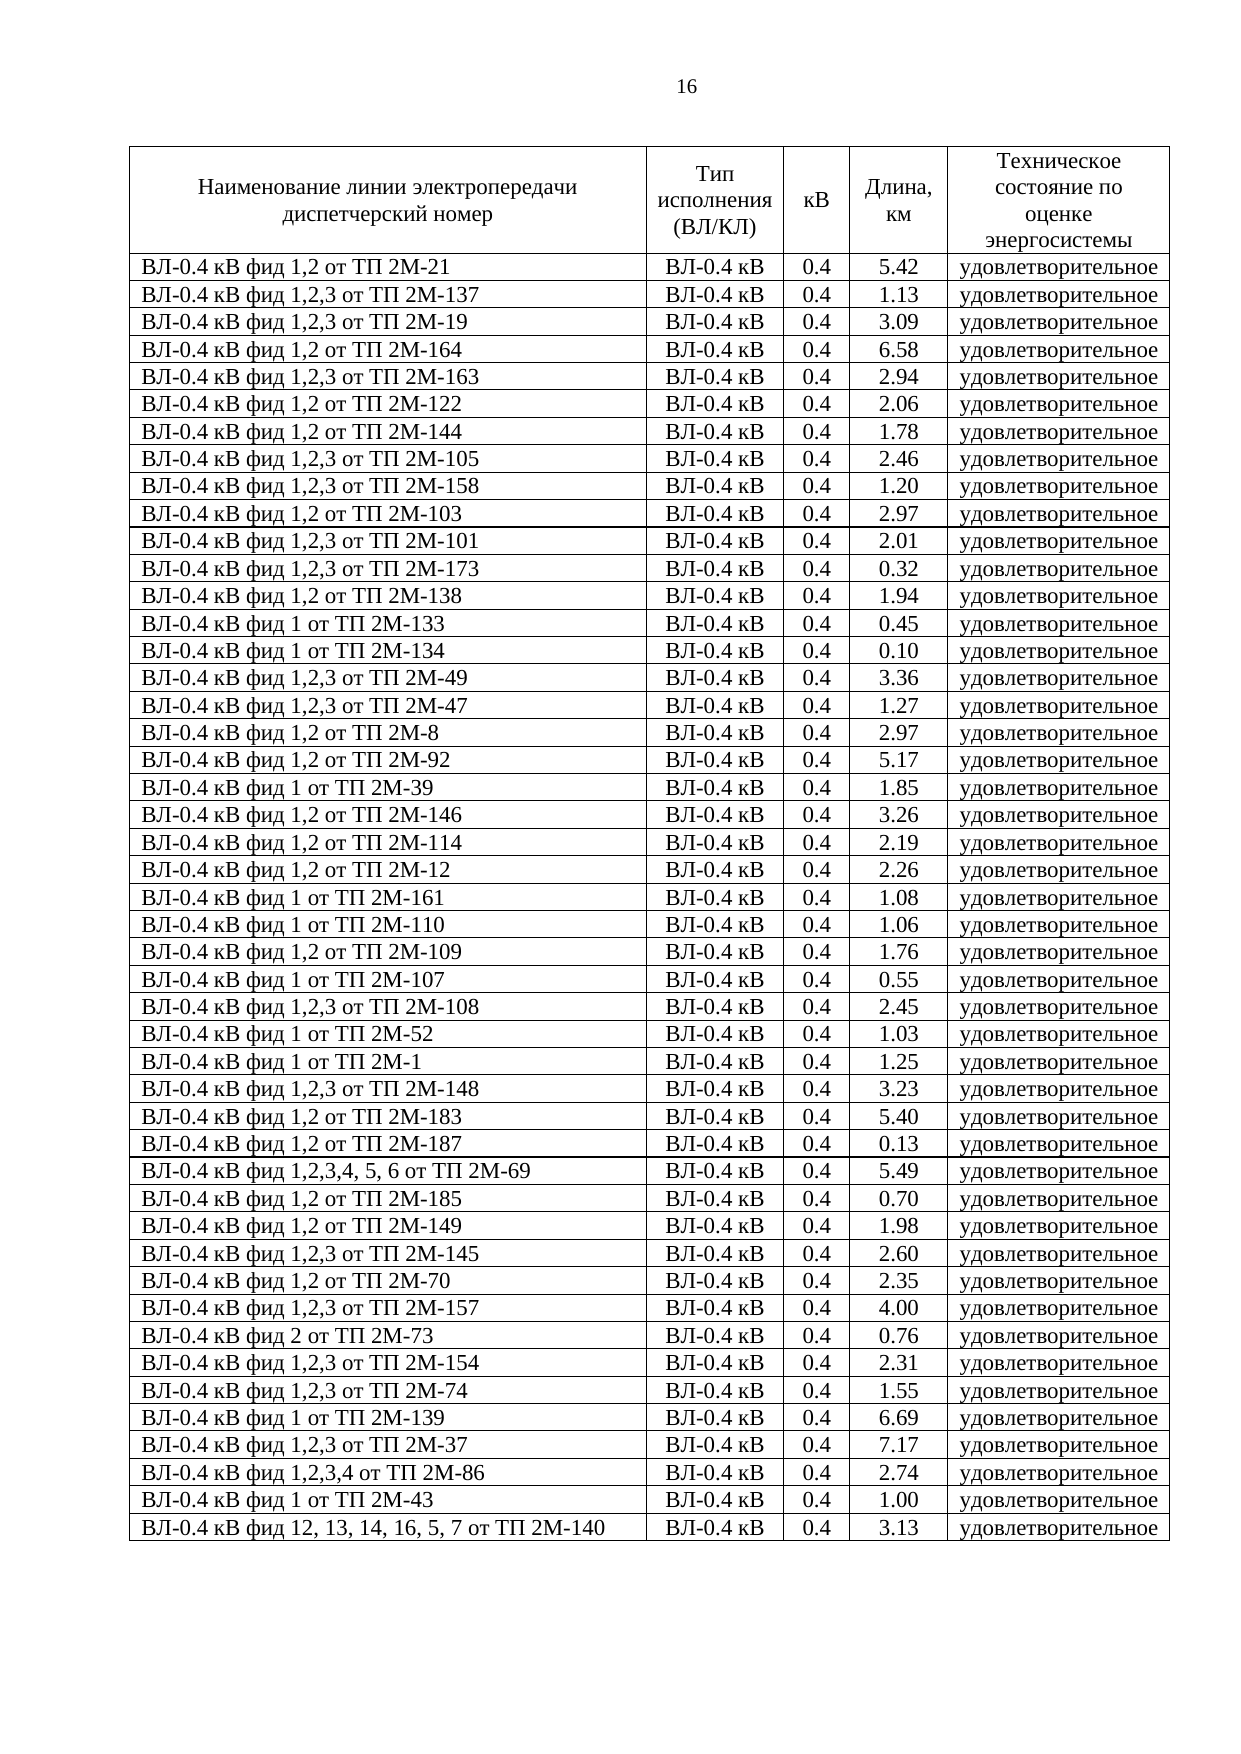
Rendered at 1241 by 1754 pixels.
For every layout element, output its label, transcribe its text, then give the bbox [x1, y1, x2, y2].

table_cell ВЛ-0.4 кВ фид 1 от ТП 2М-139 [130, 1404, 646, 1430]
table_cell 5.17 [850, 747, 947, 773]
table_cell 2.94 [850, 363, 947, 389]
table_cell ВЛ-0.4 кВ [647, 1322, 783, 1348]
table_cell ВЛ-0.4 кВ фид 1,2 от ТП 2М-164 [130, 336, 646, 362]
table_cell удовлетворительное [948, 856, 1169, 882]
table_cell ВЛ-0.4 кВ [647, 418, 783, 444]
table_cell ВЛ-0.4 кВ фид 1,2,3,4, 5, 6 от ТП 2М-69 [130, 1158, 646, 1184]
table_cell 0.4 [784, 528, 849, 554]
table_cell 0.4 [784, 938, 849, 965]
table_cell 0.4 [784, 1130, 849, 1156]
table_cell ВЛ-0.4 кВ фид 1,2 от ТП 2М-70 [130, 1267, 646, 1293]
table_cell 4.00 [850, 1295, 947, 1321]
table_cell ВЛ-0.4 кВ [647, 1486, 783, 1513]
table_cell 1.20 [850, 473, 947, 499]
table_cell удовлетворительное [948, 801, 1169, 828]
table_cell 0.4 [784, 692, 849, 718]
table_cell удовлетворительное [948, 1431, 1169, 1458]
table_cell 2.31 [850, 1349, 947, 1376]
table_cell ВЛ-0.4 кВ фид 1,2 от ТП 2М-185 [130, 1185, 646, 1211]
table_cell ВЛ-0.4 кВ фид 1,2,3 от ТП 2М-37 [130, 1431, 646, 1458]
table_cell ВЛ-0.4 кВ [647, 281, 783, 307]
table_cell ВЛ-0.4 кВ фид 1,2,3 от ТП 2М-145 [130, 1240, 646, 1266]
table_cell ВЛ-0.4 кВ [647, 1459, 783, 1485]
table_cell удовлетворительное [948, 1459, 1169, 1485]
table_cell 3.26 [850, 801, 947, 828]
table_cell удовлетворительное [948, 445, 1169, 472]
table_cell 2.46 [850, 445, 947, 472]
table_cell ВЛ-0.4 кВ фид 1 от ТП 2М-43 [130, 1486, 646, 1513]
table_cell 0.4 [784, 1349, 849, 1376]
table_cell 0.4 [784, 664, 849, 691]
table_cell ВЛ-0.4 кВ [647, 1404, 783, 1430]
table_cell ВЛ-0.4 кВ фид 1,2 от ТП 2М-149 [130, 1212, 646, 1239]
table_cell удовлетворительное [948, 1514, 1169, 1540]
table_cell 0.4 [784, 1212, 849, 1239]
table_cell удовлетворительное [948, 1486, 1169, 1513]
table_cell ВЛ-0.4 кВ фид 1,2,3 от ТП 2М-74 [130, 1377, 646, 1403]
table_cell удовлетворительное [948, 911, 1169, 937]
table_cell 1.06 [850, 911, 947, 937]
table_cell 1.25 [850, 1048, 947, 1074]
table_cell 0.4 [784, 719, 849, 746]
table_cell 0.4 [784, 1404, 849, 1430]
table_cell 0.4 [784, 1514, 849, 1540]
table_cell 3.13 [850, 1514, 947, 1540]
table_cell 0.4 [784, 829, 849, 855]
table_cell 1.55 [850, 1377, 947, 1403]
table_cell 5.40 [850, 1103, 947, 1129]
table_header Длина, км [850, 147, 947, 252]
table_cell 2.74 [850, 1459, 947, 1485]
table_cell ВЛ-0.4 кВ фид 1 от ТП 2М-107 [130, 966, 646, 992]
table_cell удовлетворительное [948, 582, 1169, 608]
table_cell удовлетворительное [948, 1267, 1169, 1293]
table_cell ВЛ-0.4 кВ фид 1,2,3 от ТП 2М-101 [130, 528, 646, 554]
table_cell удовлетворительное [948, 1295, 1169, 1321]
table_cell удовлетворительное [948, 1103, 1169, 1129]
table_cell ВЛ-0.4 кВ фид 1 от ТП 2М-161 [130, 884, 646, 910]
table_cell удовлетворительное [948, 1158, 1169, 1184]
table_cell 0.4 [784, 390, 849, 417]
table_cell ВЛ-0.4 кВ фид 1,2 от ТП 2М-21 [130, 254, 646, 280]
table_cell ВЛ-0.4 кВ [647, 1267, 783, 1293]
table_cell ВЛ-0.4 кВ фид 1,2,3 от ТП 2М-158 [130, 473, 646, 499]
table_cell удовлетворительное [948, 1130, 1169, 1156]
table_cell ВЛ-0.4 кВ [647, 582, 783, 608]
table_cell ВЛ-0.4 кВ фид 1,2 от ТП 2М-12 [130, 856, 646, 882]
table_cell ВЛ-0.4 кВ фид 1 от ТП 2М-133 [130, 610, 646, 636]
table_cell ВЛ-0.4 кВ фид 1,2,3 от ТП 2М-137 [130, 281, 646, 307]
table_cell ВЛ-0.4 кВ [647, 1240, 783, 1266]
table_cell ВЛ-0.4 кВ [647, 911, 783, 937]
table_cell 1.03 [850, 1021, 947, 1047]
table_cell ВЛ-0.4 кВ [647, 555, 783, 581]
table_cell 0.4 [784, 1240, 849, 1266]
table_cell ВЛ-0.4 кВ [647, 664, 783, 691]
table_cell удовлетворительное [948, 1075, 1169, 1102]
table_cell 0.4 [784, 363, 849, 389]
table_cell 0.4 [784, 911, 849, 937]
table_cell 0.4 [784, 336, 849, 362]
table_cell ВЛ-0.4 кВ [647, 1130, 783, 1156]
table_cell удовлетворительное [948, 747, 1169, 773]
table_cell 0.4 [784, 281, 849, 307]
table_cell удовлетворительное [948, 1349, 1169, 1376]
table_cell удовлетворительное [948, 1048, 1169, 1074]
table_cell ВЛ-0.4 кВ фид 1,2,3 от ТП 2М-148 [130, 1075, 646, 1102]
table_cell ВЛ-0.4 кВ фид 1,2,3 от ТП 2М-108 [130, 993, 646, 1019]
table_cell удовлетворительное [948, 528, 1169, 554]
table_cell ВЛ-0.4 кВ [647, 637, 783, 663]
table_cell ВЛ-0.4 кВ [647, 1103, 783, 1129]
table_cell 0.4 [784, 1267, 849, 1293]
table_cell 0.4 [784, 747, 849, 773]
table_cell ВЛ-0.4 кВ [647, 1349, 783, 1376]
table_cell ВЛ-0.4 кВ фид 1,2,3 от ТП 2М-49 [130, 664, 646, 691]
table_cell ВЛ-0.4 кВ фид 2 от ТП 2М-73 [130, 1322, 646, 1348]
table_cell 0.55 [850, 966, 947, 992]
table_cell ВЛ-0.4 кВ фид 1,2 от ТП 2М-138 [130, 582, 646, 608]
table_header Техническое состояние по оценке энергосистемы [948, 147, 1169, 252]
table_cell удовлетворительное [948, 1240, 1169, 1266]
table_cell удовлетворительное [948, 500, 1169, 526]
table_cell 0.4 [784, 1431, 849, 1458]
table_cell ВЛ-0.4 кВ [647, 774, 783, 800]
table_cell ВЛ-0.4 кВ [647, 308, 783, 334]
table_cell 1.98 [850, 1212, 947, 1239]
table_cell удовлетворительное [948, 610, 1169, 636]
table_cell удовлетворительное [948, 637, 1169, 663]
table_cell 2.60 [850, 1240, 947, 1266]
table_cell 2.01 [850, 528, 947, 554]
table_cell 0.4 [784, 1459, 849, 1485]
table_cell удовлетворительное [948, 308, 1169, 334]
table_cell ВЛ-0.4 кВ фид 12, 13, 14, 16, 5, 7 от ТП 2М-140 [130, 1514, 646, 1540]
table_cell 0.4 [784, 445, 849, 472]
table_cell ВЛ-0.4 кВ [647, 1185, 783, 1211]
table_cell 1.76 [850, 938, 947, 965]
table_cell ВЛ-0.4 кВ фид 1 от ТП 2М-1 [130, 1048, 646, 1074]
table_header Тип исполнения (ВЛ/КЛ) [647, 147, 783, 252]
table_cell ВЛ-0.4 кВ фид 1,2,3,4 от ТП 2М-86 [130, 1459, 646, 1485]
table_cell 1.78 [850, 418, 947, 444]
table_cell ВЛ-0.4 кВ фид 1,2,3 от ТП 2М-154 [130, 1349, 646, 1376]
table_cell ВЛ-0.4 кВ [647, 500, 783, 526]
table_cell 2.45 [850, 993, 947, 1019]
table_cell удовлетворительное [948, 993, 1169, 1019]
table_cell ВЛ-0.4 кВ [647, 747, 783, 773]
table_cell ВЛ-0.4 кВ фид 1,2,3 от ТП 2М-19 [130, 308, 646, 334]
table_cell ВЛ-0.4 кВ фид 1,2 от ТП 2М-8 [130, 719, 646, 746]
table_cell 0.4 [784, 254, 849, 280]
table_cell удовлетворительное [948, 390, 1169, 417]
table_cell ВЛ-0.4 кВ фид 1,2 от ТП 2М-183 [130, 1103, 646, 1129]
table_cell ВЛ-0.4 кВ фид 1 от ТП 2М-110 [130, 911, 646, 937]
table_cell удовлетворительное [948, 692, 1169, 718]
table_cell 2.06 [850, 390, 947, 417]
table_cell удовлетворительное [948, 418, 1169, 444]
table_cell 1.08 [850, 884, 947, 910]
table_cell 2.35 [850, 1267, 947, 1293]
table_cell ВЛ-0.4 кВ [647, 473, 783, 499]
table_cell 1.27 [850, 692, 947, 718]
table_cell 2.26 [850, 856, 947, 882]
table_cell 0.4 [784, 1322, 849, 1348]
table_cell ВЛ-0.4 кВ [647, 1048, 783, 1074]
table_cell ВЛ-0.4 кВ [647, 1158, 783, 1184]
table_cell ВЛ-0.4 кВ фид 1,2 от ТП 2М-114 [130, 829, 646, 855]
table_cell удовлетворительное [948, 774, 1169, 800]
table_cell 0.32 [850, 555, 947, 581]
table_cell 0.4 [784, 993, 849, 1019]
table_cell ВЛ-0.4 кВ [647, 610, 783, 636]
table_cell 0.4 [784, 1185, 849, 1211]
table_cell ВЛ-0.4 кВ [647, 966, 783, 992]
table_cell 5.49 [850, 1158, 947, 1184]
table_cell ВЛ-0.4 кВ [647, 1021, 783, 1047]
table_cell ВЛ-0.4 кВ фид 1,2 от ТП 2М-122 [130, 390, 646, 417]
table_cell 0.4 [784, 418, 849, 444]
table_cell 2.97 [850, 500, 947, 526]
table_cell ВЛ-0.4 кВ фид 1 от ТП 2М-134 [130, 637, 646, 663]
table_cell ВЛ-0.4 кВ фид 1,2 от ТП 2М-92 [130, 747, 646, 773]
table_cell 0.4 [784, 1021, 849, 1047]
table_cell удовлетворительное [948, 829, 1169, 855]
table_cell 0.70 [850, 1185, 947, 1211]
table_cell 0.76 [850, 1322, 947, 1348]
table_cell удовлетворительное [948, 664, 1169, 691]
table_cell ВЛ-0.4 кВ [647, 336, 783, 362]
table_cell удовлетворительное [948, 1185, 1169, 1211]
table_cell удовлетворительное [948, 938, 1169, 965]
table_cell 0.4 [784, 1048, 849, 1074]
table_cell ВЛ-0.4 кВ [647, 254, 783, 280]
table_cell удовлетворительное [948, 1021, 1169, 1047]
table_cell ВЛ-0.4 кВ [647, 938, 783, 965]
table_cell ВЛ-0.4 кВ фид 1,2 от ТП 2М-146 [130, 801, 646, 828]
table_cell 0.4 [784, 500, 849, 526]
table_cell удовлетворительное [948, 1212, 1169, 1239]
table_cell ВЛ-0.4 кВ фид 1,2 от ТП 2М-187 [130, 1130, 646, 1156]
table_cell 6.69 [850, 1404, 947, 1430]
table_cell ВЛ-0.4 кВ [647, 692, 783, 718]
table_cell ВЛ-0.4 кВ фид 1,2,3 от ТП 2М-173 [130, 555, 646, 581]
table_cell удовлетворительное [948, 1404, 1169, 1430]
table_cell ВЛ-0.4 кВ [647, 1377, 783, 1403]
table_cell ВЛ-0.4 кВ [647, 1075, 783, 1102]
table_cell ВЛ-0.4 кВ фид 1 от ТП 2М-52 [130, 1021, 646, 1047]
table_cell 3.36 [850, 664, 947, 691]
table_cell 0.4 [784, 1103, 849, 1129]
table_cell 1.00 [850, 1486, 947, 1513]
table_cell 0.45 [850, 610, 947, 636]
table_cell удовлетворительное [948, 719, 1169, 746]
table_header кВ [784, 147, 849, 252]
table_cell ВЛ-0.4 кВ [647, 528, 783, 554]
table_cell 0.4 [784, 610, 849, 636]
table_cell ВЛ-0.4 кВ [647, 993, 783, 1019]
table_cell 1.94 [850, 582, 947, 608]
table_cell удовлетворительное [948, 336, 1169, 362]
table_cell 7.17 [850, 1431, 947, 1458]
table_cell ВЛ-0.4 кВ фид 1,2 от ТП 2М-103 [130, 500, 646, 526]
table_cell ВЛ-0.4 кВ фид 1,2,3 от ТП 2М-47 [130, 692, 646, 718]
table_cell 0.4 [784, 582, 849, 608]
table_cell удовлетворительное [948, 555, 1169, 581]
table_cell удовлетворительное [948, 884, 1169, 910]
table_cell ВЛ-0.4 кВ фид 1 от ТП 2М-39 [130, 774, 646, 800]
table_cell 1.85 [850, 774, 947, 800]
table_cell 0.4 [784, 555, 849, 581]
table_cell 6.58 [850, 336, 947, 362]
table_cell ВЛ-0.4 кВ [647, 719, 783, 746]
table_header Наименование линии электропередачи диспетчерский номер [130, 147, 646, 252]
table_cell удовлетворительное [948, 281, 1169, 307]
table_cell 0.4 [784, 1486, 849, 1513]
table_cell удовлетворительное [948, 363, 1169, 389]
table_cell 0.4 [784, 1295, 849, 1321]
table_cell ВЛ-0.4 кВ [647, 884, 783, 910]
table_cell ВЛ-0.4 кВ [647, 1295, 783, 1321]
table_cell 0.4 [784, 884, 849, 910]
table_cell удовлетворительное [948, 1322, 1169, 1348]
table_cell ВЛ-0.4 кВ [647, 390, 783, 417]
table_cell ВЛ-0.4 кВ [647, 801, 783, 828]
table_cell ВЛ-0.4 кВ [647, 856, 783, 882]
table_cell ВЛ-0.4 кВ [647, 1212, 783, 1239]
table_cell ВЛ-0.4 кВ фид 1,2,3 от ТП 2М-157 [130, 1295, 646, 1321]
table_cell 0.4 [784, 774, 849, 800]
table_cell 0.4 [784, 856, 849, 882]
table_cell 0.10 [850, 637, 947, 663]
table_cell ВЛ-0.4 кВ фид 1,2,3 от ТП 2М-163 [130, 363, 646, 389]
table_cell ВЛ-0.4 кВ фид 1,2,3 от ТП 2М-105 [130, 445, 646, 472]
table_cell 0.4 [784, 801, 849, 828]
table_cell удовлетворительное [948, 1377, 1169, 1403]
table_cell 1.13 [850, 281, 947, 307]
table_cell 0.4 [784, 308, 849, 334]
table_cell ВЛ-0.4 кВ фид 1,2 от ТП 2М-144 [130, 418, 646, 444]
table_cell 0.4 [784, 1075, 849, 1102]
table_cell 0.13 [850, 1130, 947, 1156]
table_cell ВЛ-0.4 кВ [647, 1431, 783, 1458]
table_cell 0.4 [784, 1158, 849, 1184]
table_cell удовлетворительное [948, 473, 1169, 499]
table_cell 3.09 [850, 308, 947, 334]
table_cell 0.4 [784, 473, 849, 499]
table_cell ВЛ-0.4 кВ фид 1,2 от ТП 2М-109 [130, 938, 646, 965]
table_cell ВЛ-0.4 кВ [647, 829, 783, 855]
table_cell 3.23 [850, 1075, 947, 1102]
table_cell 5.42 [850, 254, 947, 280]
table_cell 2.97 [850, 719, 947, 746]
table_cell 0.4 [784, 637, 849, 663]
table_cell ВЛ-0.4 кВ [647, 363, 783, 389]
table_cell удовлетворительное [948, 966, 1169, 992]
table_cell 0.4 [784, 966, 849, 992]
table_cell ВЛ-0.4 кВ [647, 1514, 783, 1540]
table_cell удовлетворительное [948, 254, 1169, 280]
table_cell ВЛ-0.4 кВ [647, 445, 783, 472]
table_cell 2.19 [850, 829, 947, 855]
table_cell 0.4 [784, 1377, 849, 1403]
